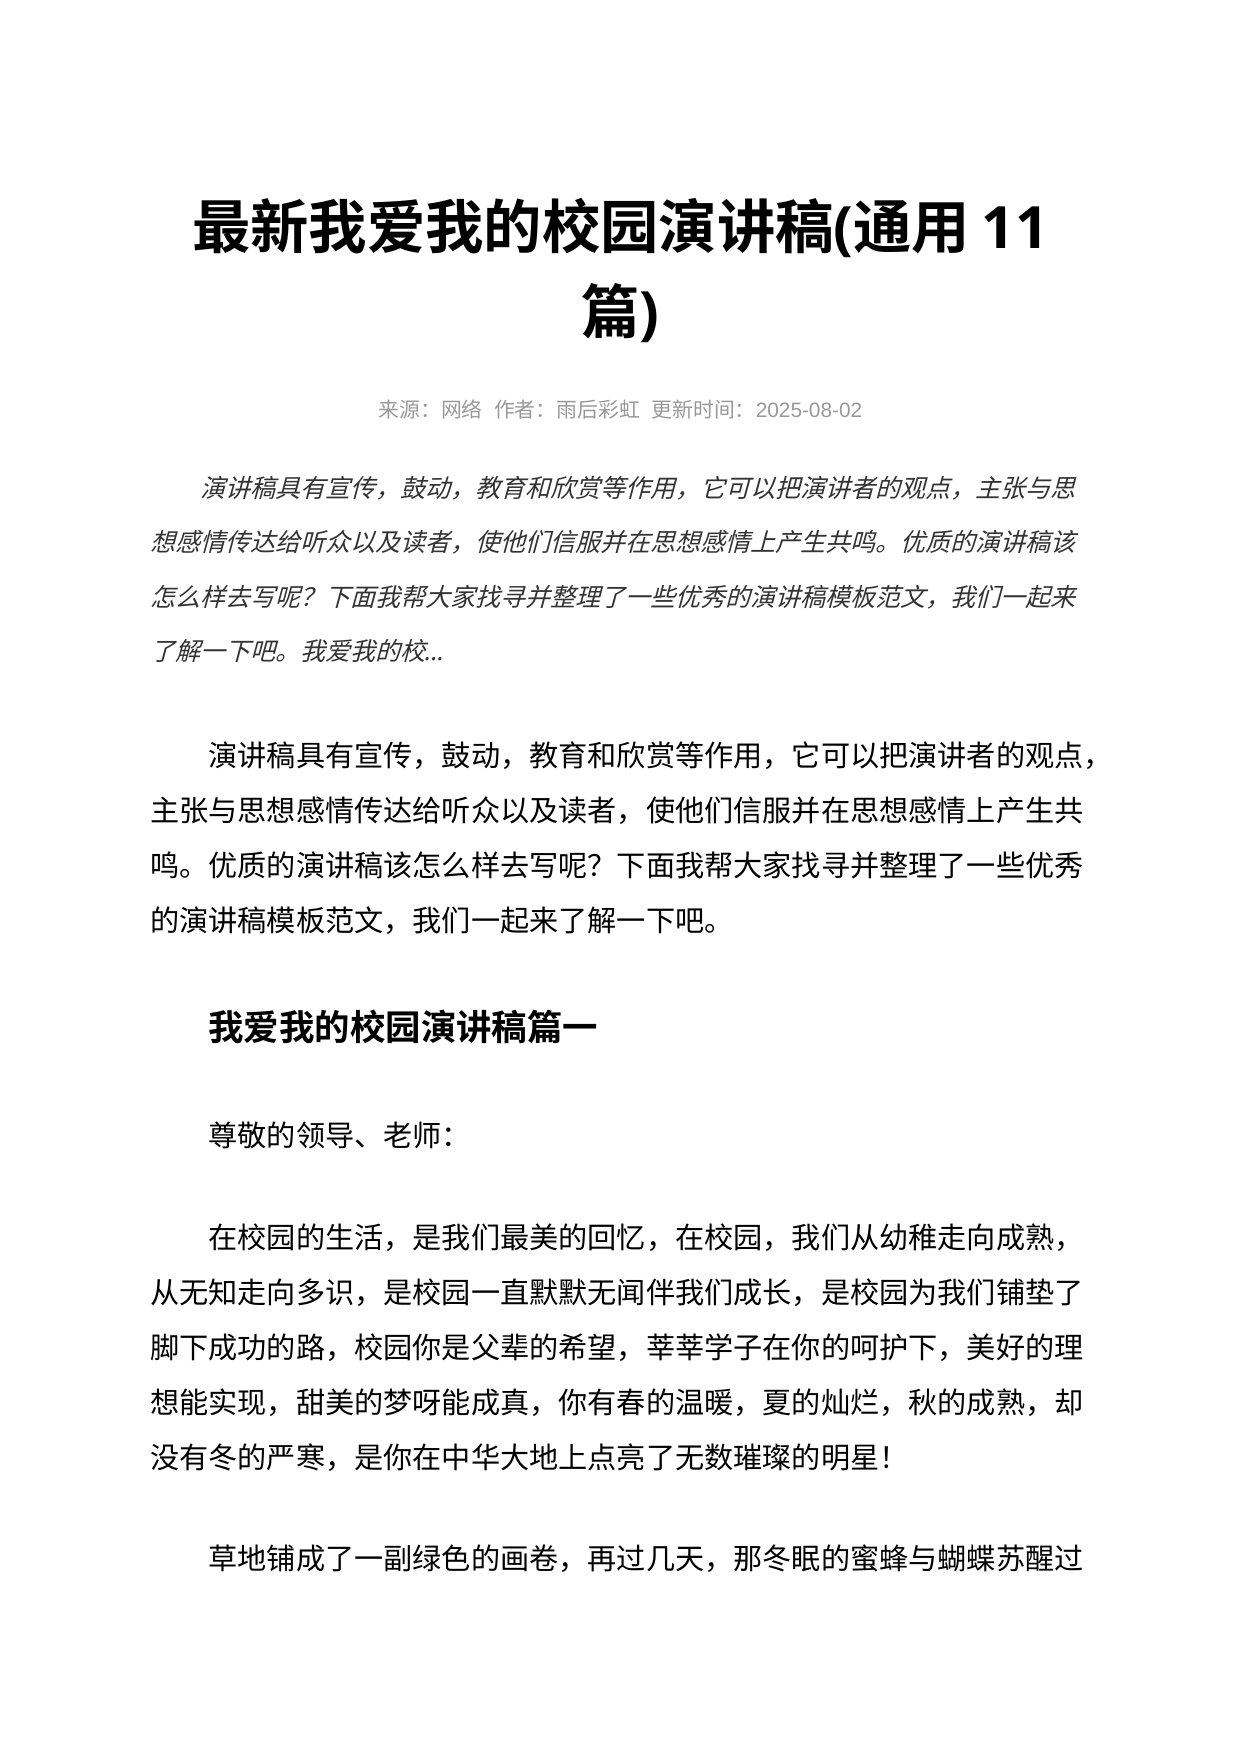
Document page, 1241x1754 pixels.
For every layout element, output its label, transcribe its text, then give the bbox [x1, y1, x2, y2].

text 演讲稿具有宣传，鼓动，教育和欣赏等作用，它可以把演讲者的观点，主张与思想感情传达给听众以及读者，使他们信服并在思想感情上产生共鸣。优质的演讲稿该怎么样去写呢？下面我帮大家找寻并整理了一些优秀的演讲稿模板范文，我们一起来了解一下吧。我爱我的校... [150, 468, 1090, 668]
text 来源：网络 作者：雨后彩虹 更新时间：2025-08-02 [150, 398, 1090, 422]
text 在校园的生活，是我们最美的回忆，在校园，我们从幼稚走向成熟，从无知走向多识，是校园一直默默无闻伴我们成长，是校园为我们铺垫了脚下成功的路，校园你是父辈的希望，莘莘学子在你的呵护下，美好的理想能实现，甜美的梦呀能成真，你有春的温暖，夏的灿烂，秋的成熟，却没有冬的严寒，是你在中华大地上点亮了无数璀璨的明星！ [150, 1214, 1090, 1476]
text 演讲稿具有宣传，鼓动，教育和欣赏等作用，它可以把演讲者的观点，主张与思想感情传达给听众以及读者，使他们信服并在思想感情上产生共鸣。优质的演讲稿该怎么样去写呢？下面我帮大家找寻并整理了一些优秀的演讲稿模板范文，我们一起来了解一下吧。 [150, 733, 1090, 940]
text 尊敬的领导、老师： [150, 1113, 1090, 1155]
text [150, 1536, 1090, 1578]
text 我爱我的校园演讲稿篇一 [150, 999, 1090, 1051]
subtitle 最新我爱我的校园演讲稿(通用11篇) [150, 181, 1090, 351]
